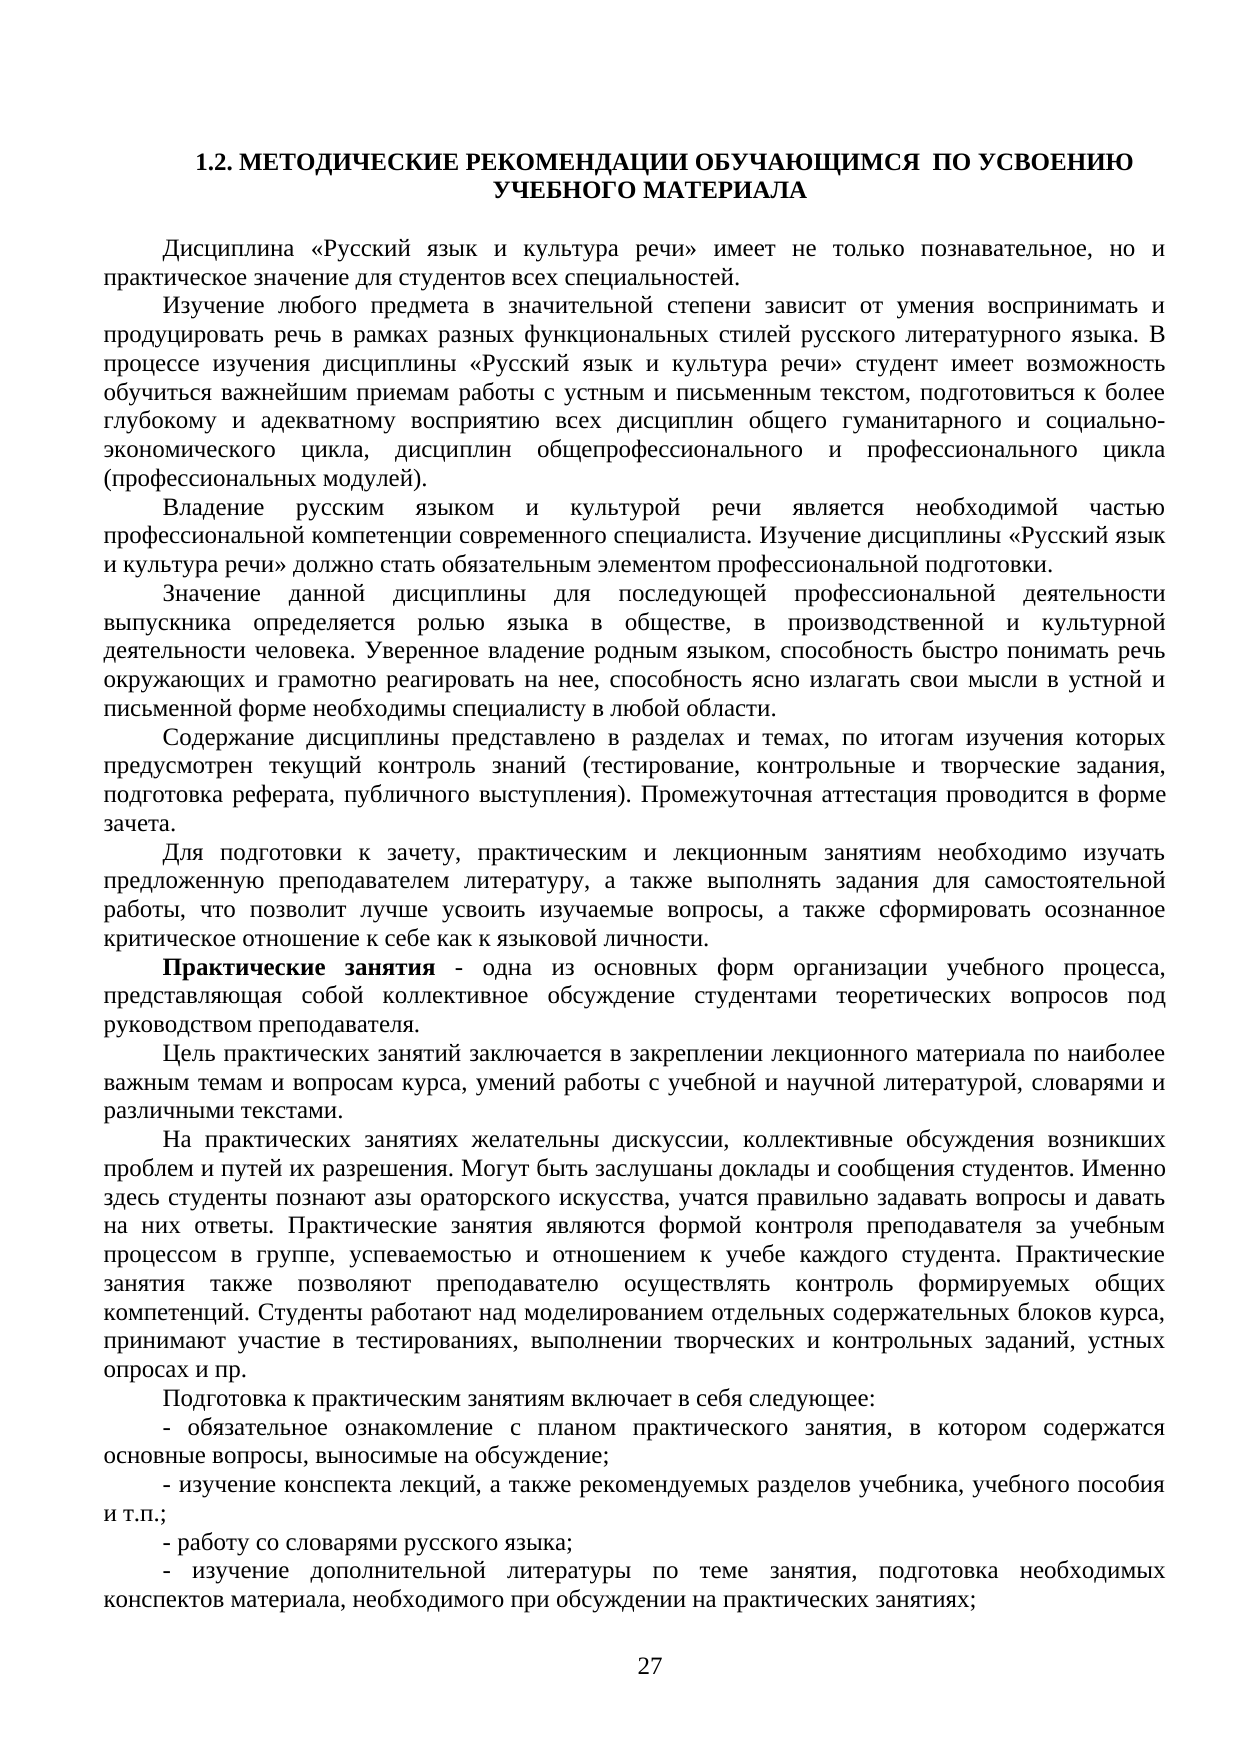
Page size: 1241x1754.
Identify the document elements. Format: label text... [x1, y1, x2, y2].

text Для подготовки к зачету, практическим и лекционным занятиям необходимо изучать предложенную преподавателем литературу, а также выполнять задания для самостоятельной работы, что позволит лучше усвоить изучаемые вопросы, а также сформировать осознанное критическое отношение к себе как к языковой личности. [103, 837, 1167, 952]
text На практических занятиях желательны дискуссии, коллективные обсуждения возникших проблем и путей их разрешения. Могут быть заслушаны доклады и сообщения студентов. Именно здесь студенты познают азы ораторского искусства, учатся правильно задавать вопросы и давать на них ответы. Практические занятия являются формой контроля преподавателя за учебным процессом в группе, успеваемостью и отношением к учебе каждого студента. Практические занятия также позволяют преподавателю осуществлять контроль формируемых общих компетенций. Студенты работают над моделированием отдельных содержательных блоков курса, принимают участие в тестированиях, выполнении творческих и контрольных заданий, устных опросах и пр. [103, 1124, 1167, 1383]
text - работу со словарями русского языка; [103, 1527, 1167, 1556]
text Изучение любого предмета в значительной степени зависит от умения воспринимать и продуцировать речь в рамках разных функциональных стилей русского литературного языка. В процессе изучения дисциплины «Русский язык и культура речи» студент имеет возможность обучиться важнейшим приемам работы с устным и письменным текстом, подготовиться к более глубокому и адекватному восприятию всех дисциплин общего гуманитарного и социально-экономического цикла, дисциплин общепрофессионального и профессионального цикла (профессиональных модулей). [103, 291, 1167, 492]
text Владение русским языком и культурой речи является необходимой частью профессиональной компетенции современного специалиста. Изучение дисциплины «Русский язык и культура речи» должно стать обязательным элементом профессиональной подготовки. [103, 492, 1167, 578]
text - изучение конспекта лекций, а также рекомендуемых разделов учебника, учебного пособия и т.п.; [103, 1469, 1167, 1527]
text Дисциплина «Русский язык и культура речи» имеет не только познавательное, но и практическое значение для студентов всех специальностей. [103, 233, 1167, 291]
text Содержание дисциплины представлено в разделах и темах, по итогам изучения которых предусмотрен текущий контроль знаний (тестирование, контрольные и творческие задания, подготовка реферата, публичного выступления). Промежуточная аттестация проводится в форме зачета. [103, 722, 1167, 837]
text Подготовка к практическим занятиям включает в себя следующее: [103, 1383, 1167, 1412]
text - обязательное ознакомление с планом практического занятия, в котором содержатся основные вопросы, выносимые на обсуждение; [103, 1412, 1167, 1469]
text Цель практических занятий заключается в закреплении лекционного материала по наиболее важным темам и вопросам курса, умений работы с учебной и научной литературой, словарями и различными текстами. [103, 1038, 1167, 1124]
text Значение данной дисциплины для последующей профессиональной деятельности выпускника определяется ролью языка в обществе, в производственной и культурной деятельности человека. Уверенное владение родным языком, способность быстро понимать речь окружающих и грамотно реагировать на нее, способность ясно излагать свои мысли в устной и письменной форме необходимы специалисту в любой области. [103, 578, 1167, 722]
text Практические занятия - одна из основных форм организации учебного процесса, представляющая собой коллективное обсуждение студентами теоретических вопросов под руководством преподавателя. [103, 952, 1167, 1038]
subtitle 1.2. МЕТОДИЧЕСКИЕ РЕКОМЕНДАЦИИ ОБУЧАЮЩИМСЯ ПО УСВОЕНИЮ УЧЕБНОГО МАТЕРИАЛА [133, 147, 1167, 204]
text - изучение дополнительной литературы по теме занятия, подготовка необходимых конспектов материала, необходимого при обсуждении на практических занятиях; [103, 1556, 1167, 1613]
